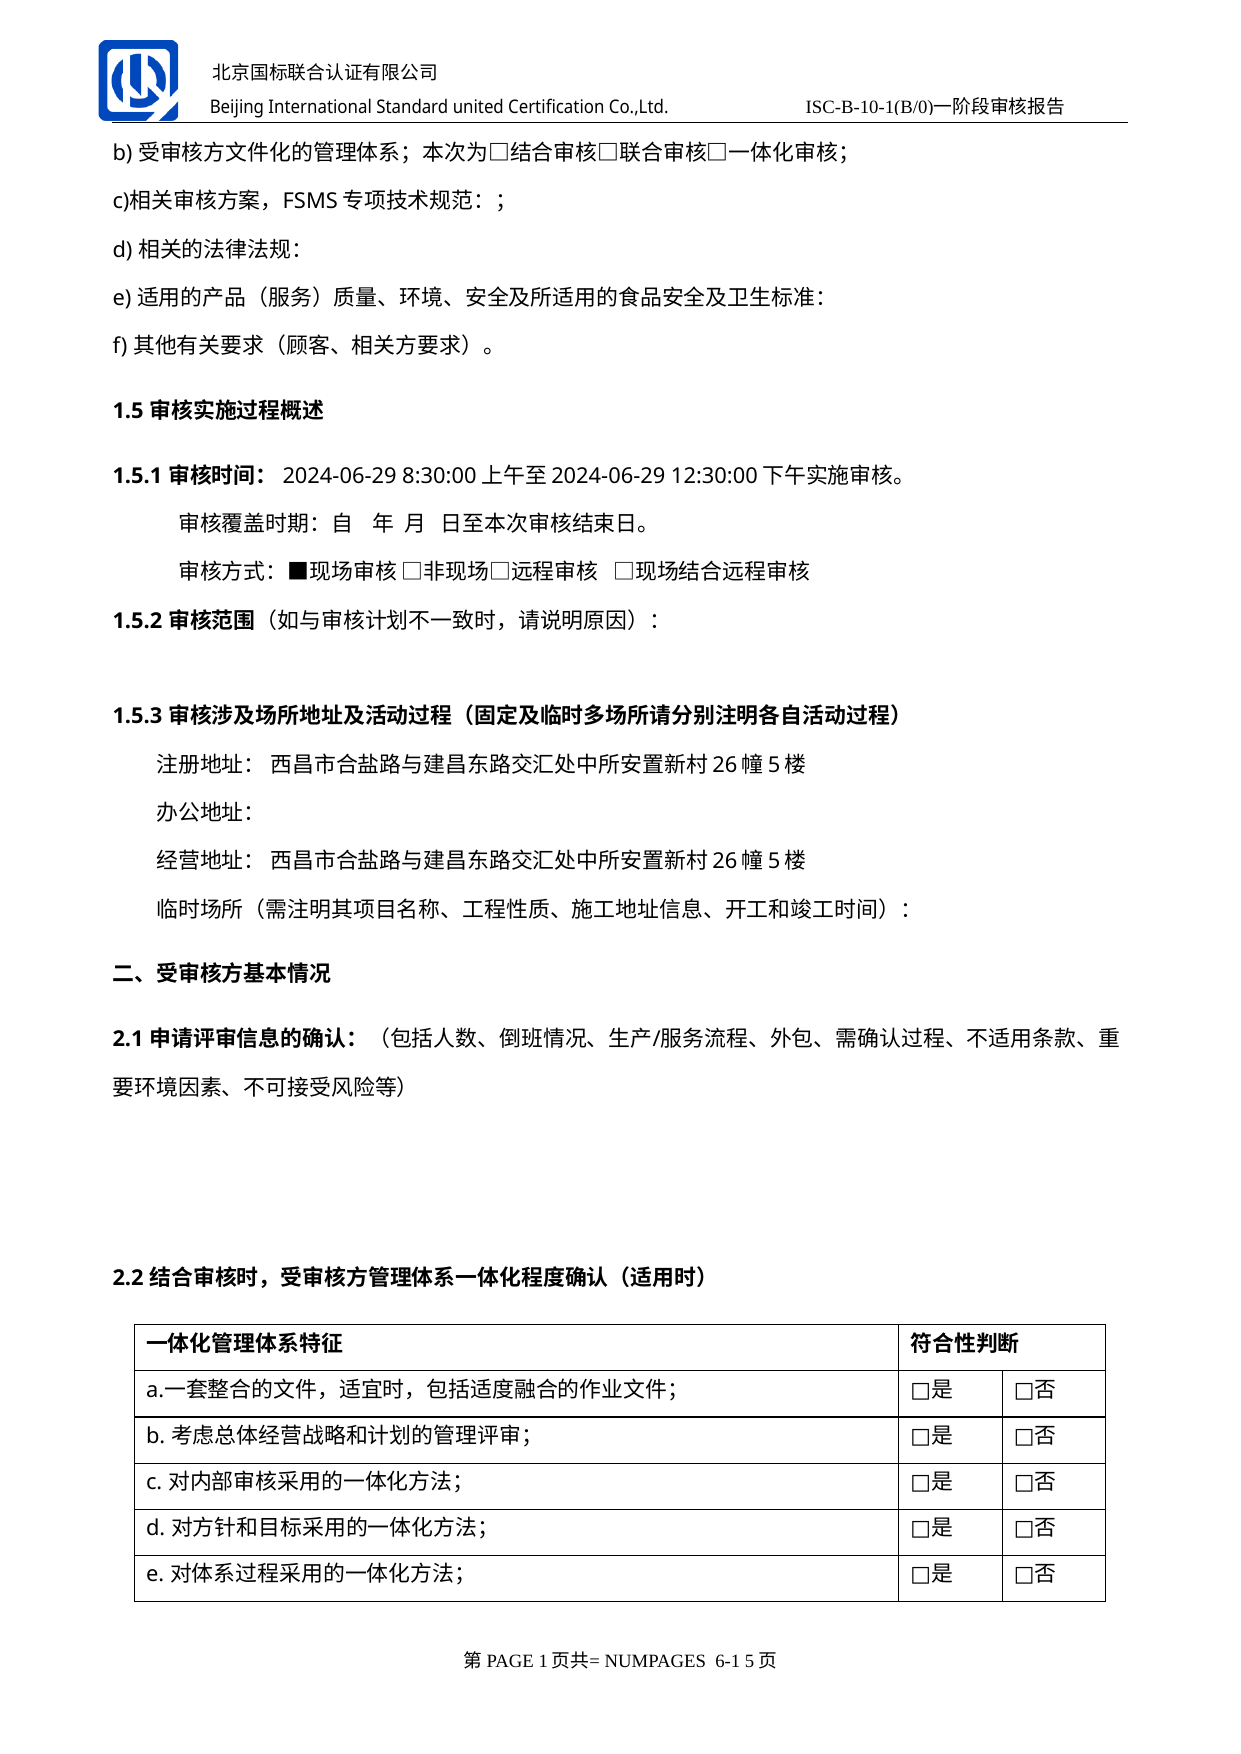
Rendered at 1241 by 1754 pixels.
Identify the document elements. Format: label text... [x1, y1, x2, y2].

text 1.5.3 审核涉及场所地址及活动过程（固定及临时多场所请分别注明各自活动过程） [112, 698, 1128, 731]
text 二、受审核方基本情况 [112, 956, 1128, 988]
text 经营地址： 西昌市合盐路与建昌东路交汇处中所安置新村26幢5楼 [112, 843, 1128, 876]
table_cell c. 对内部审核采用的一体化方法； [135, 1464, 898, 1508]
table_cell □否 [1003, 1556, 1105, 1601]
table_cell □否 [1003, 1371, 1105, 1416]
text 办公地址： [112, 795, 1128, 827]
text 审核方式：■现场审核 □非现场□远程审核 □现场结合远程审核 [112, 554, 1128, 586]
text d) 相关的法律法规： [112, 231, 1128, 264]
text 2.1 申请评审信息的确认：（包括人数、倒班情况、生产/服务流程、外包、需确认过程、不适用条款、重要环境因素、不可接受风险等） [112, 1021, 1128, 1102]
table_cell □是 [899, 1510, 1002, 1554]
text 注册地址： 西昌市合盐路与建昌东路交汇处中所安置新村26幢5楼 [112, 746, 1128, 779]
table_cell □否 [1003, 1510, 1105, 1554]
table_cell b. 考虑总体经营战略和计划的管理评审； [135, 1418, 898, 1462]
text 1.5 审核实施过程概述 [112, 393, 1128, 425]
table_cell □是 [899, 1556, 1002, 1601]
table_cell □是 [899, 1371, 1002, 1416]
text 审核覆盖时期：自 年 月 日至本次审核结束日。 [112, 506, 1128, 538]
table_cell d. 对方针和目标采用的一体化方法； [135, 1510, 898, 1554]
table_header 一体化管理体系特征 [135, 1325, 898, 1370]
table_cell □是 [899, 1464, 1002, 1508]
table_cell □否 [1003, 1464, 1105, 1508]
text e) 适用的产品（服务）质量、环境、安全及所适用的食品安全及卫生标准： [112, 280, 1128, 312]
table_cell a.一套整合的文件，适宜时，包括适度融合的作业文件； [135, 1371, 898, 1416]
text c)相关审核方案，FSMS专项技术规范：； [112, 183, 1128, 216]
text 1.5.1 审核时间： 2024-06-29 8:30:00上午至2024-06-29 12:30:00下午实施审核。 [112, 457, 1128, 490]
table_cell □是 [899, 1418, 1002, 1462]
text 2.2 结合审核时，受审核方管理体系一体化程度确认（适用时） [112, 1260, 1128, 1292]
text f) 其他有关要求（顾客、相关方要求）。 [112, 328, 1128, 361]
table_header 符合性判断 [899, 1325, 1105, 1370]
text 1.5.2 审核范围（如与审核计划不一致时，请说明原因）： [112, 602, 1128, 635]
table_cell e. 对体系过程采用的一体化方法； [135, 1556, 898, 1601]
text b) 受审核方文件化的管理体系；本次为□结合审核□联合审核□一体化审核； [112, 135, 1128, 167]
text 临时场所（需注明其项目名称、工程性质、施工地址信息、开工和竣工时间）： [112, 891, 1128, 924]
table_cell □否 [1003, 1418, 1105, 1462]
picture [98, 40, 179, 121]
